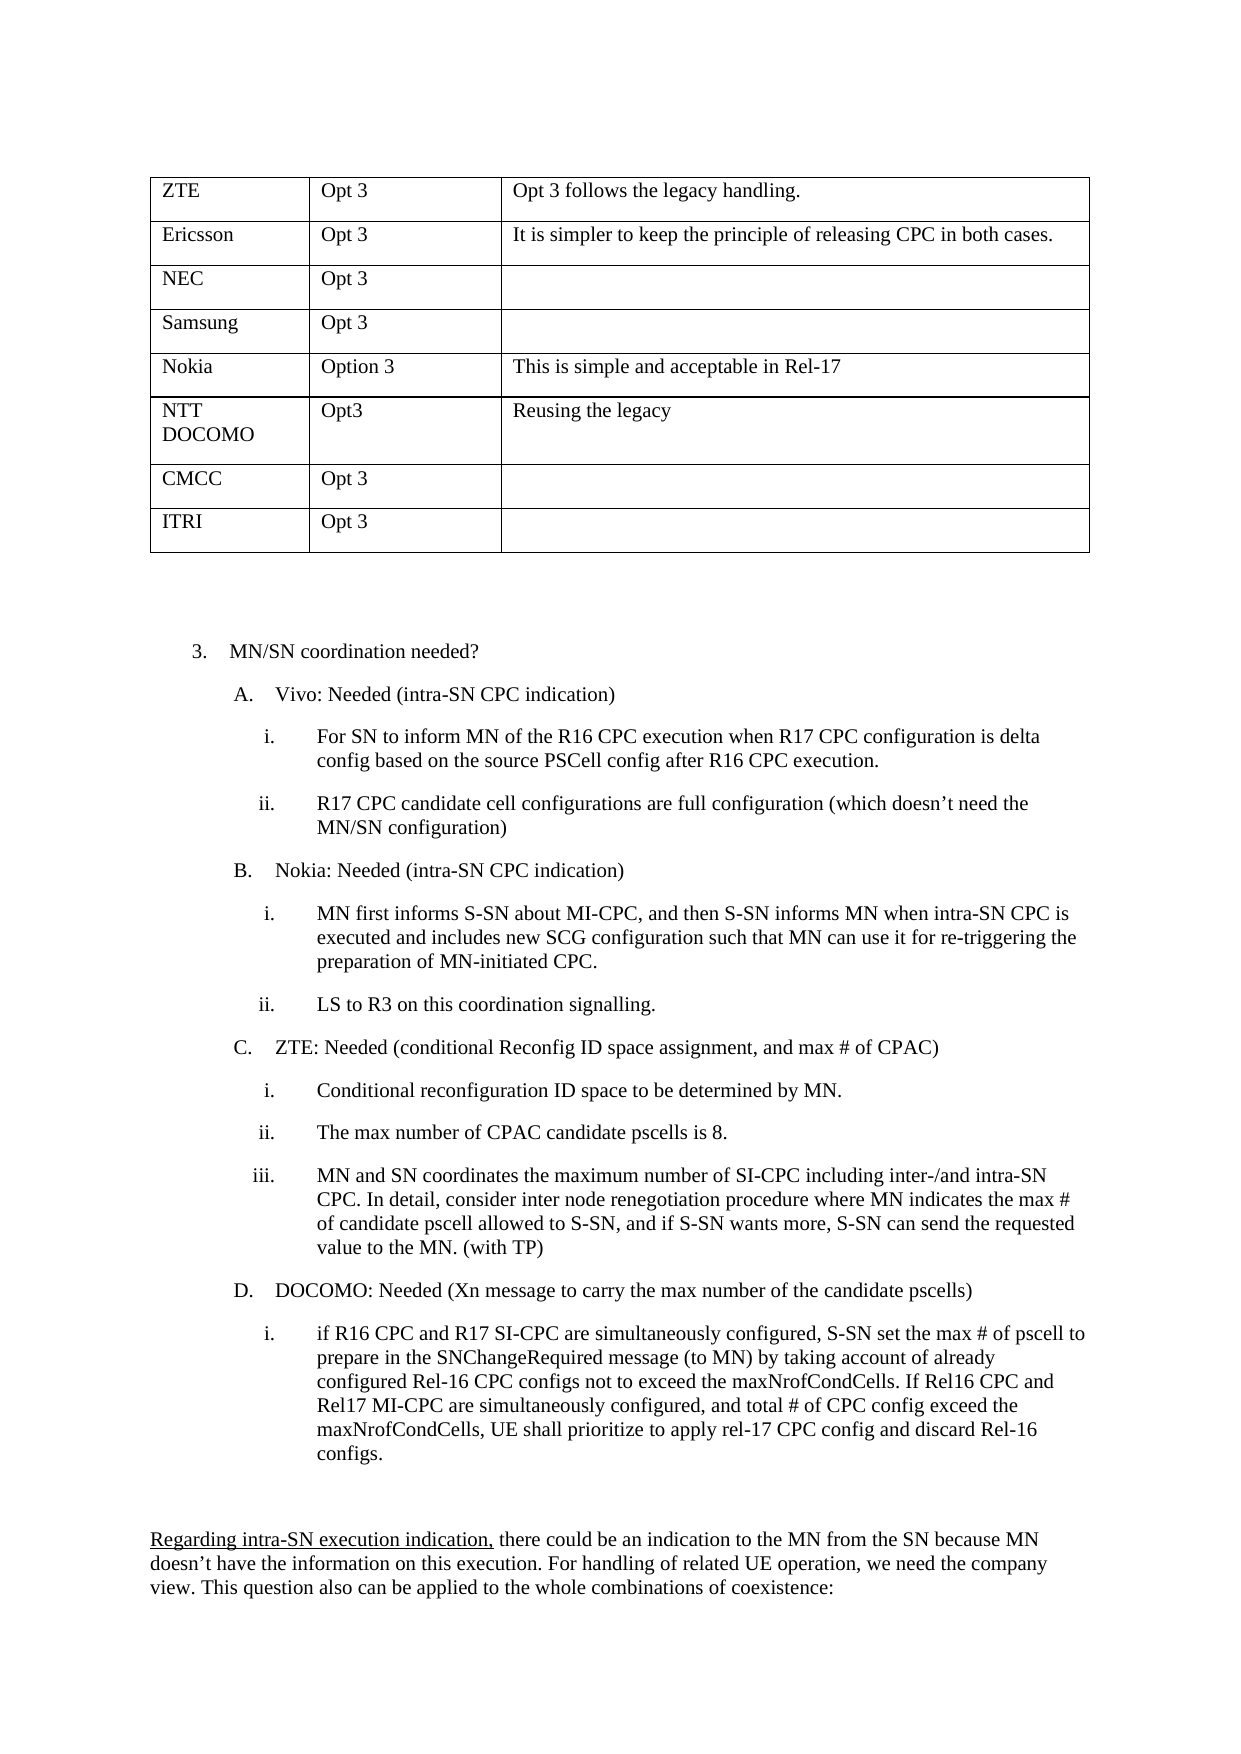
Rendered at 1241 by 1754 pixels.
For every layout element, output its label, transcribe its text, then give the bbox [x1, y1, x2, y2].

list if R16 CPC and R17 SI-CPC are simultaneously configured, S-SN set the max # of pscell to prepare in the SNChangeRequired message (to MN) by taking account of already configured Rel-16 CPC configs not to exceed the maxNrofCondCells. If Rel16 CPC and Rel17 MI-CPC are simultaneously configured, and total # of CPC config exceed the maxNrofCondCells, UE shall prioritize to apply rel-17 CPC config and discard Rel-16 configs. [275, 1321, 1090, 1465]
table_cell [502, 310, 1089, 353]
list R17 CPC candidate cell configurations are full configuration (which doesn’t need the MN/SN configuration) [275, 791, 1090, 839]
table_cell NEC [151, 266, 309, 309]
table_cell This is simple and acceptable in Rel-17 [502, 354, 1089, 396]
table_cell Samsung [151, 310, 309, 353]
table_cell Opt 3 [310, 222, 501, 265]
table_cell [502, 266, 1089, 309]
list MN first informs S-SN about MI-CPC, and then S-SN informs MN when intra-SN CPC is executed and includes new SCG configuration such that MN can use it for re-triggering the preparation of MN-initiated CPC. [275, 901, 1090, 973]
table_cell It is simpler to keep the principle of releasing CPC in both cases. [502, 222, 1089, 265]
table_cell NTT DOCOMO [151, 398, 309, 464]
list Vivo: Needed (intra-SN CPC indication) [233, 682, 1090, 706]
table_cell Opt 3 [310, 465, 501, 508]
table_cell CMCC [151, 465, 309, 508]
table_cell [502, 509, 1089, 552]
table_cell Opt3 [310, 398, 501, 464]
list ZTE: Needed (conditional Reconfig ID space assignment, and max # of CPAC) [233, 1035, 1090, 1059]
table_cell Opt 3 [310, 310, 501, 353]
table_cell Opt 3 [310, 266, 501, 309]
table_cell Nokia [151, 354, 309, 396]
list The max number of CPAC candidate pscells is 8. [275, 1120, 1090, 1144]
list MN and SN coordinates the maximum number of SI-CPC including inter-/and intra-SN CPC. In detail, consider inter node renegotiation procedure where MN indicates the max # of candidate pscell allowed to S-SN, and if S-SN wants more, S-SN can send the requested value to the MN. (with TP) [275, 1163, 1090, 1259]
list MN/SN coordination needed? [192, 639, 1090, 663]
table_cell Option 3 [310, 354, 501, 396]
table_cell ZTE [151, 178, 309, 221]
list Nokia: Needed (intra-SN CPC indication) [233, 858, 1090, 882]
table_cell Opt 3 [310, 178, 501, 221]
list LS to R3 on this coordination signalling. [275, 992, 1090, 1016]
list Conditional reconfiguration ID space to be determined by MN. [275, 1077, 1090, 1102]
table_cell Ericsson [151, 222, 309, 265]
table_cell [502, 465, 1089, 508]
list For SN to inform MN of the R16 CPC execution when R17 CPC configuration is delta config based on the source PSCell config after R16 CPC execution. [275, 724, 1090, 772]
table_cell ITRI [151, 509, 309, 552]
table_cell Reusing the legacy [502, 398, 1089, 464]
table_cell Opt 3 follows the legacy handling. [502, 178, 1089, 221]
list DOCOMO: Needed (Xn message to carry the max number of the candidate pscells) [233, 1278, 1090, 1302]
text Regarding intra-SN execution indication, there could be an indication to the MN from the SN because MN doesn’t have the information on this execution. For handling of related UE operation, we need the company view. This question also can be applied to the whole combinations of coexistence: [150, 1527, 1090, 1599]
table_cell Opt 3 [310, 509, 501, 552]
